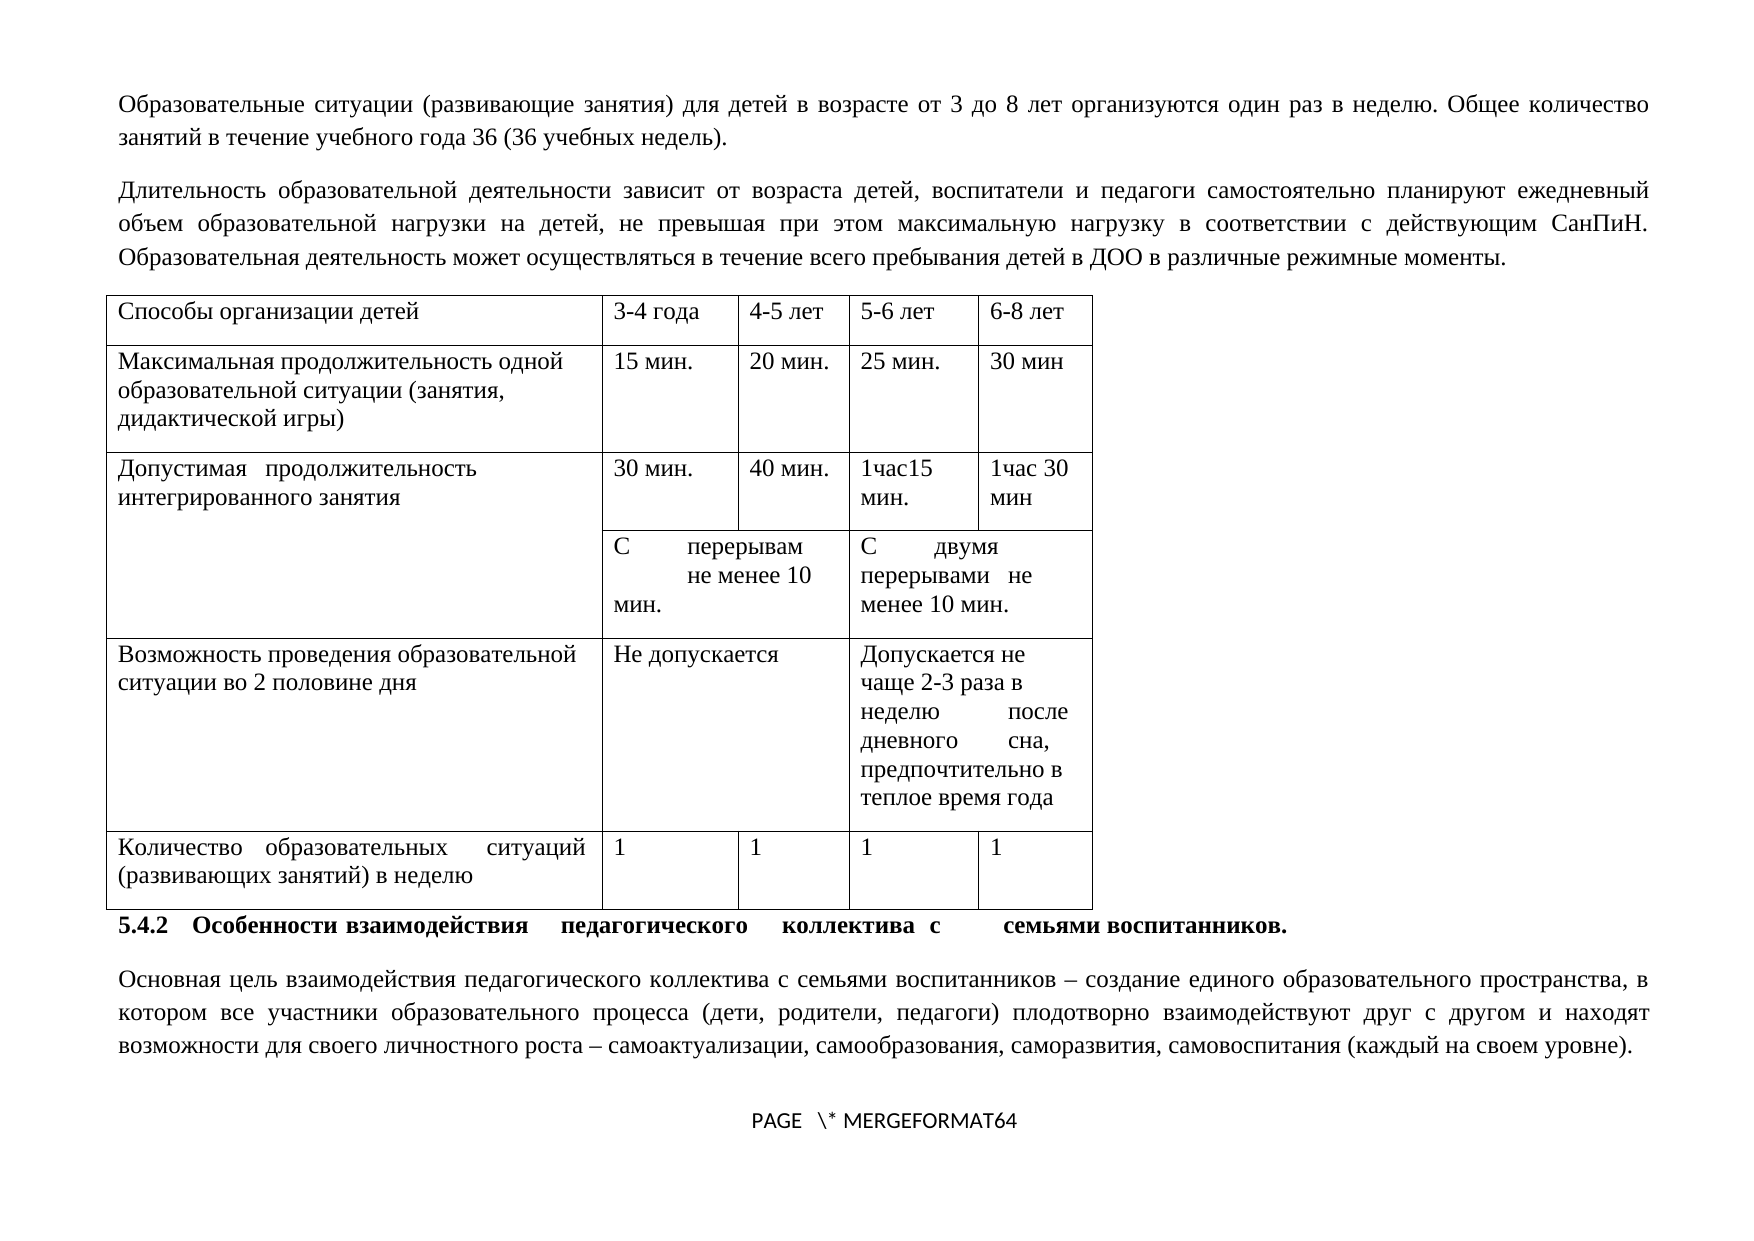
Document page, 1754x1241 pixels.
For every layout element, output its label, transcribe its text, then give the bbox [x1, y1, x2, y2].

table_cell С перерывам не менее 10 мин. [603, 531, 849, 638]
table_header 3-4 года [603, 296, 738, 345]
text 5.4.2 Особенности взаимодействия педагогического коллектива с семьями воспитанников. [118, 910, 1651, 939]
table_cell 25 мин. [850, 346, 978, 452]
table_cell 30 мин [979, 346, 1092, 452]
table_cell Максимальная продолжительность одной образовательной ситуации (занятия, дидактической игры) [107, 346, 602, 452]
table_cell 1 [850, 832, 978, 909]
table_cell 30 мин. [603, 453, 738, 530]
table_cell 15 мин. [603, 346, 738, 452]
table_cell Допускается не чаще 2-3 раза в неделю после дневного сна, предпочтительно в теплое время года [850, 639, 1092, 831]
table_cell 40 мин. [739, 453, 849, 530]
table_cell Допустимая продолжительность интегрированного занятия [107, 453, 602, 638]
table_cell Не допускается [603, 639, 849, 831]
table_header 5-6 лет [850, 296, 978, 345]
table_cell 20 мин. [739, 346, 849, 452]
table_cell 1час15 мин. [850, 453, 978, 530]
text Образовательные ситуации (развивающие занятия) для детей в возрасте от 3 до 8 лет организуются один раз в неделю. Общее количество занятий в течение учебного года 36 (36 учебных недель). [118, 89, 1651, 150]
table_cell С двумя перерывами не менее 10 мин. [850, 531, 1092, 638]
text Длительность образовательной деятельности зависит от возраста детей, воспитатели и педагоги самостоятельно планируют ежедневный объем образовательной нагрузки на детей, не превышая при этом максимальную нагрузку в соответствии с действующим СанПиН. Образовательная деятельность может осуществляться в течение всего пребывания детей в ДОО в различные режимные моменты. [118, 176, 1651, 270]
table_header 4-5 лет [739, 296, 849, 345]
table_cell 1час 30 мин [979, 453, 1092, 530]
table_cell Количество образовательных ситуаций (развивающих занятий) в неделю [107, 832, 602, 909]
table_cell 1 [979, 832, 1092, 909]
table_cell 1 [739, 832, 849, 909]
table_header 6-8 лет [979, 296, 1092, 345]
table_cell 1 [603, 832, 738, 909]
table_header Способы организации детей [107, 296, 602, 345]
table_cell Возможность проведения образовательной ситуации во 2 половине дня [107, 639, 602, 831]
text Основная цель взаимодействия педагогического коллектива с семьями воспитанников – создание единого образовательного пространства, в котором все участники образовательного процесса (дети, родители, педагоги) плодотворно взаимодействуют друг с другом и находят возможности для своего личностного роста – самоактуализации, самообразования, саморазвития, самовоспитания (каждый на своем уровне). [118, 964, 1651, 1059]
